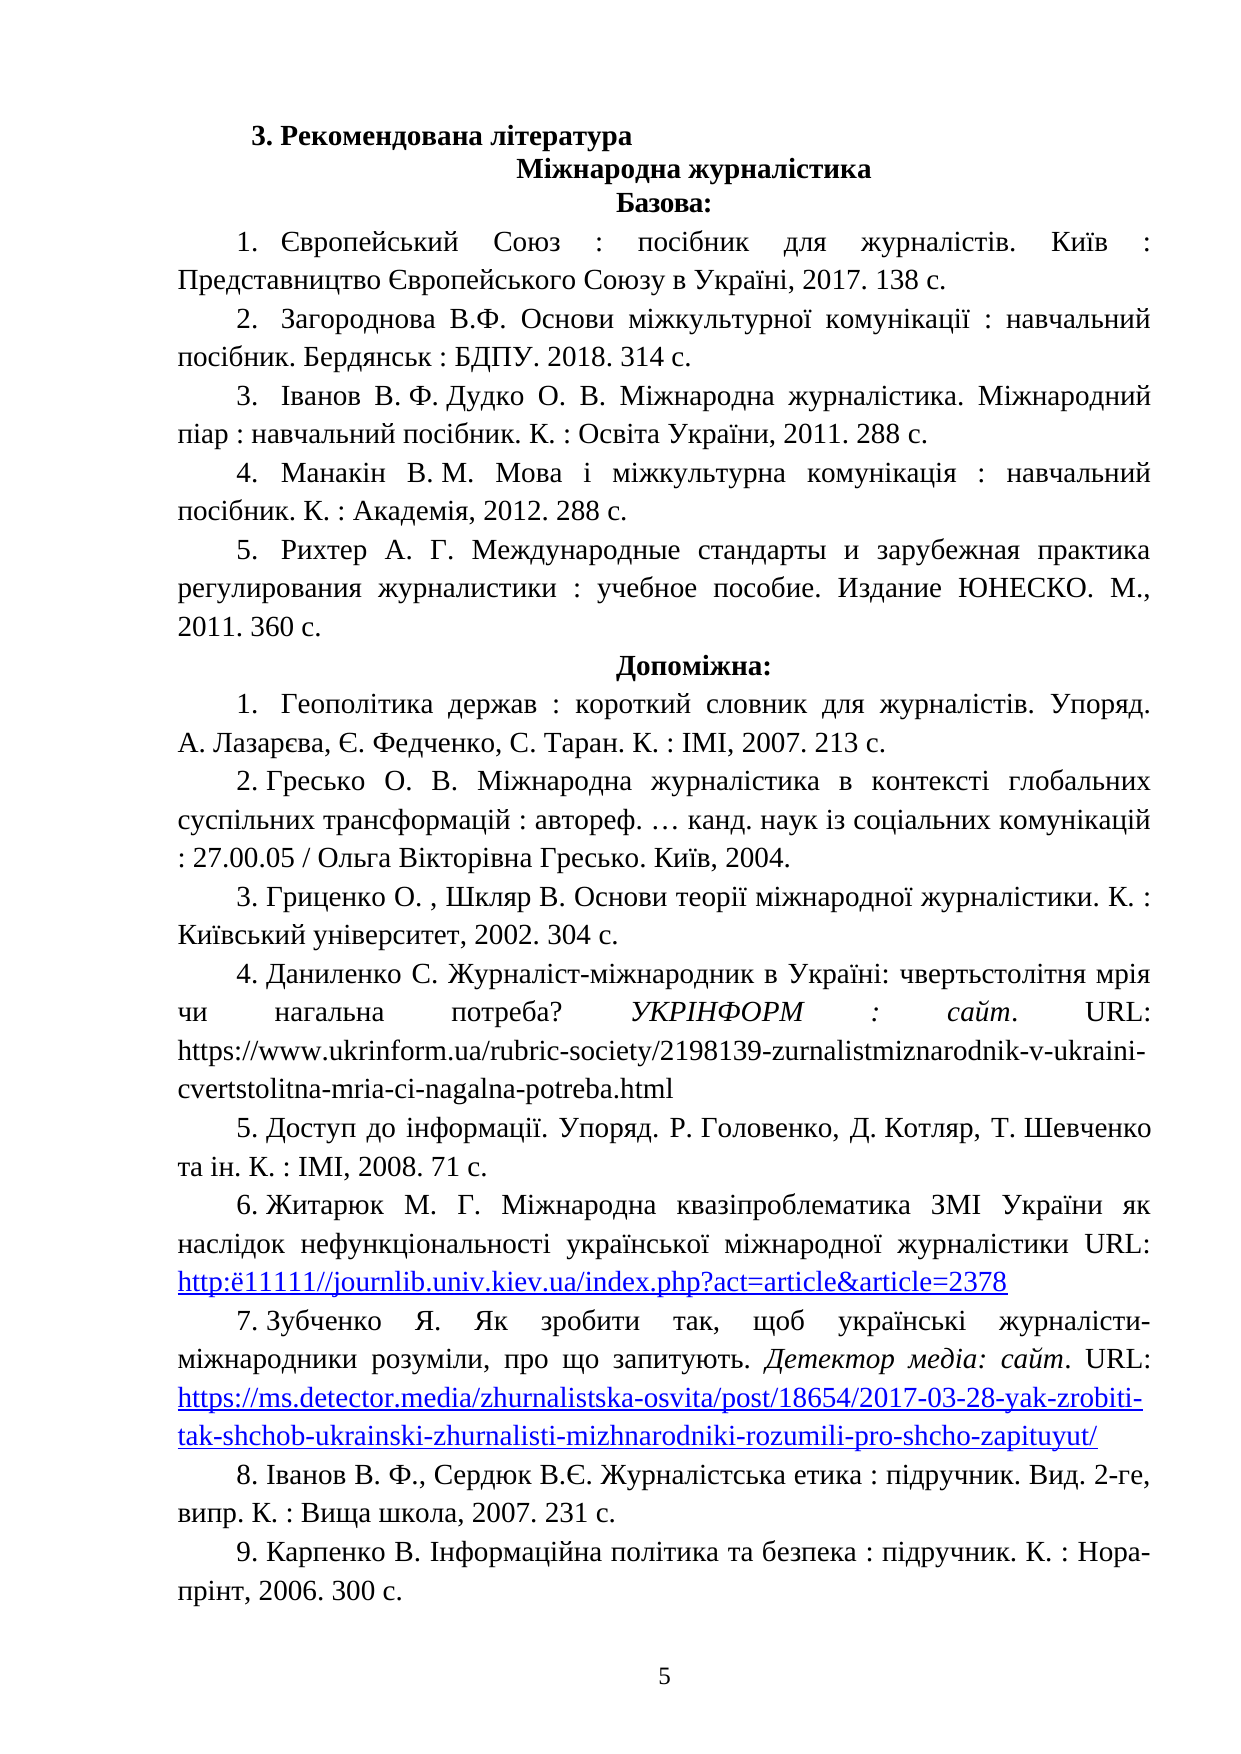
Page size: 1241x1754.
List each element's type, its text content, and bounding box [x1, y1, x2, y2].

list Гресько О. В. Міжнародна журналістика в контексті глобальних суспільних трансформацій : автореф. … канд. наук із соціальних комунікацій : 27.00.05 / Ольга Вікторівна Гресько. Київ, 2004. [177, 763, 1152, 874]
list Зубченко Я. Як зробити так, щоб українські журналісти-міжнародники розуміли, про що запитують. Детектор медіа: сайт. URL: https://ms.detector.media/zhurnalistska-osvita/post/18654/2017-03-28-yak-zrobiti-tak-shchob-ukrainski-zhurnalisti-mizhnarodniki-rozumili-pro-shcho-zapituyut/ [177, 1303, 1152, 1452]
list Доступ до інформації. Упоряд. Р. Головенко, Д. Котляр, Т. Шевченко та ін. К. : ІМІ, 2008. 71 с. [177, 1110, 1152, 1182]
list Іванов В. Ф., Сердюк В.Є. Журналістська етика : підручник. Вид. 2-ге, випр. К. : Вища школа, 2007. 231 с. [177, 1457, 1152, 1529]
list Даниленко С. Журналіст-міжнародник в Україні: чвертьстолітня мрія чи нагальна потреба? УКРІНФОРМ : сайт. URL: https://www.ukrinform.ua/rubric-society/2198139-zurnalistmiznarodnik-v-ukraini-cvertstolitna-mria-ci-nagalna-potreba.html [177, 956, 1152, 1105]
list Рихтер А. Г. Международные стандарты и зарубежная практика регулирования журналистики : учебное пособие. Издание ЮНЕСКО. М., 2011. 360 с. [177, 532, 1152, 643]
list Гриценко О. , Шкляр В. Основи теорії міжнародної журналістики. К. : Київський університет, 2002. 304 с. [177, 879, 1152, 951]
text Міжнародна журналістика [177, 152, 1152, 185]
list Манакін В. М. Мова і міжкультурна комунікація : навчальний посібник. К. : Академія, 2012. 288 с. [177, 455, 1152, 527]
list Іванов В. Ф. Дудко О. В. Міжнародна журналістика. Міжнародний піар : навчальний посібник. К. : Освіта України, 2011. 288 с. [177, 378, 1152, 450]
list Загороднова В.Ф. Основи міжкультурної комунікації : навчальний посібник. Бердянськ : БДПУ. 2018. 314 с. [177, 301, 1152, 373]
list Європейський Союз : посібник для журналістів. Київ : Представництво Європейського Союзу в Україні, 2017. 138 с. [177, 224, 1152, 296]
list Геополітика держав : короткий словник для журналістів. Упоряд. А. Лазарєва, Є. Федченко, С. Таран. К. : ІМІ, 2007. 213 с. [177, 686, 1152, 758]
subtitle 3. Рекомендована література [177, 118, 1152, 152]
list Житарюк М. Г. Міжнародна квазіпроблематика ЗМІ України як наслідок нефункціональності української міжнародної журналістики URL: http:ё11111//journlib.univ.kiev.ua/index.php?act=article&article=2378 [177, 1187, 1152, 1298]
text Допоміжна: [177, 648, 1152, 681]
list Карпенко В. Інформаційна політика та безпека : підручник. К. : Нора-прінт, 2006. 300 с. [177, 1534, 1152, 1606]
text Базова: [177, 185, 1152, 219]
